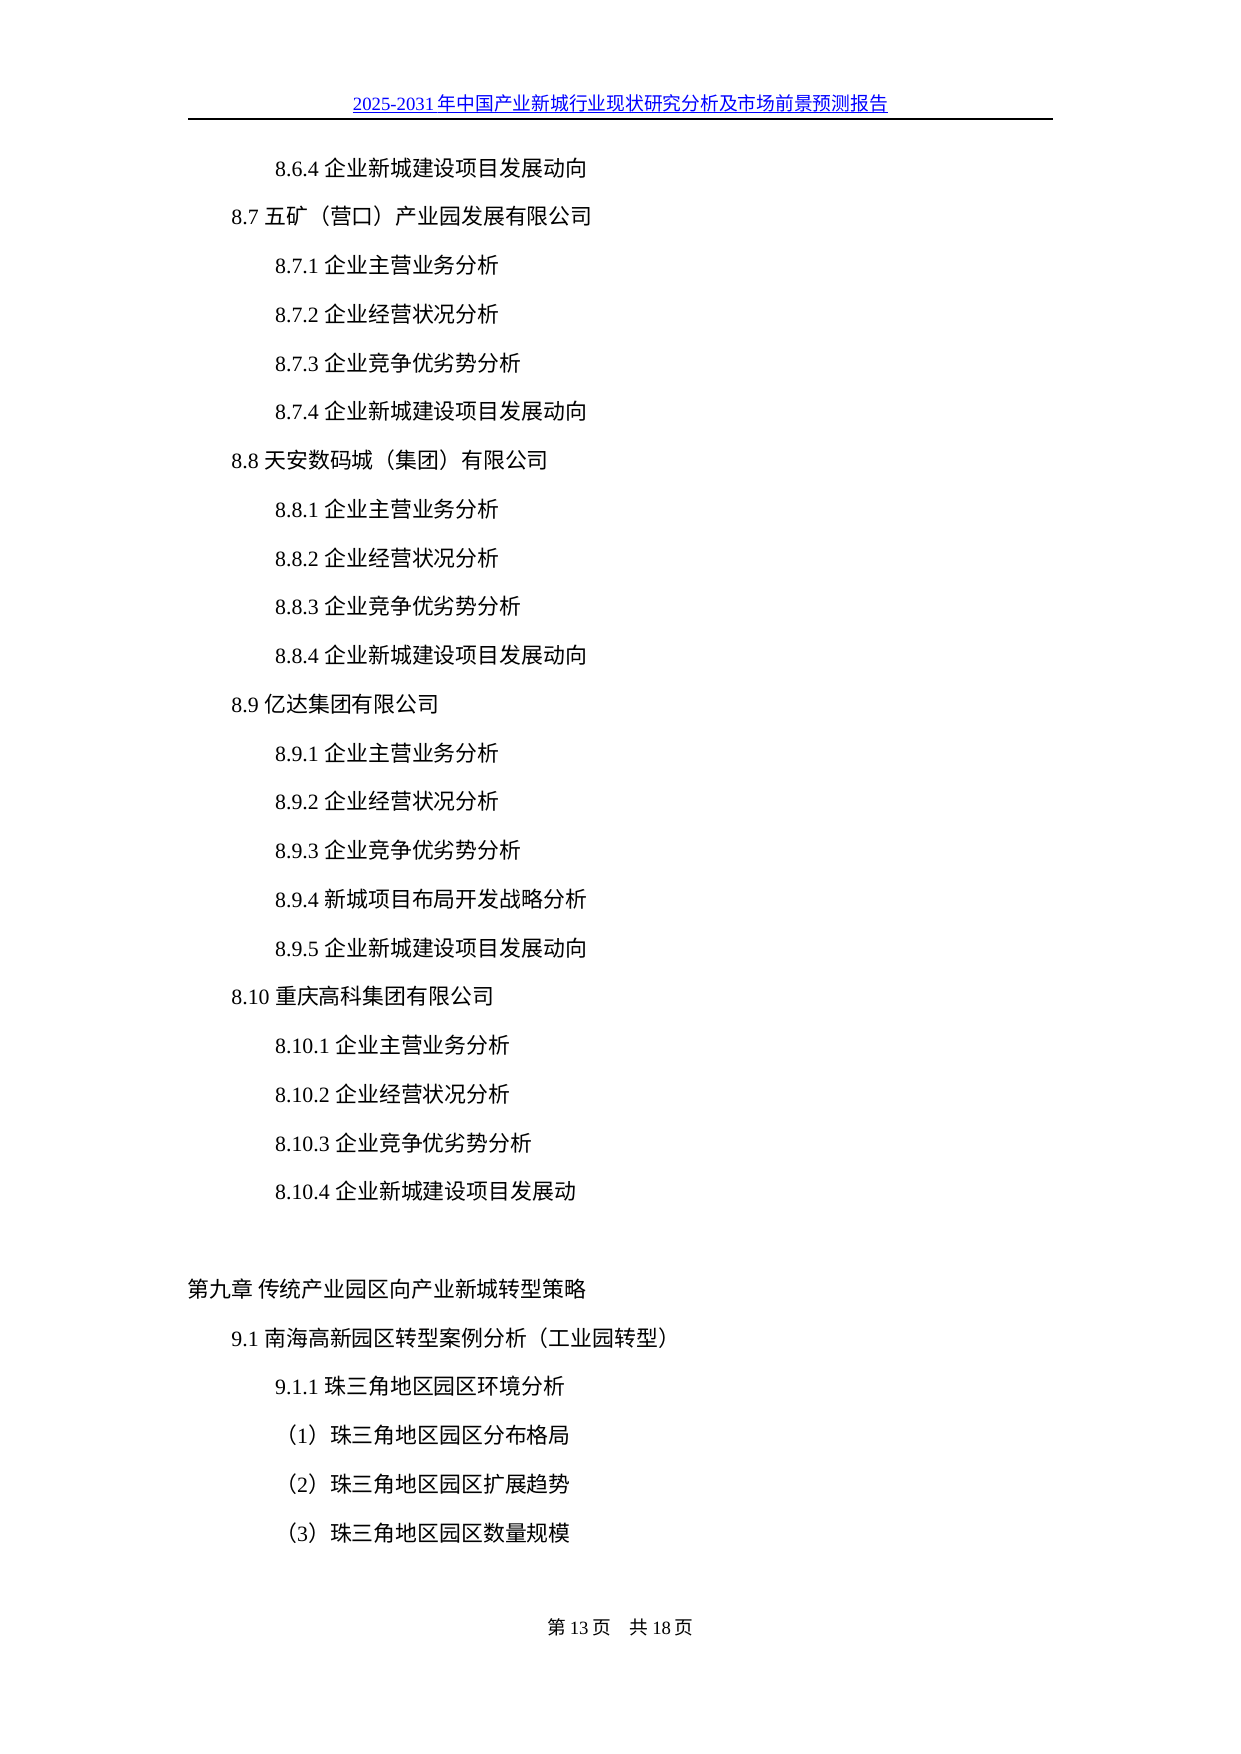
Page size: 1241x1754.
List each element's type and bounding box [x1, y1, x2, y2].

text [187, 150, 1053, 1548]
